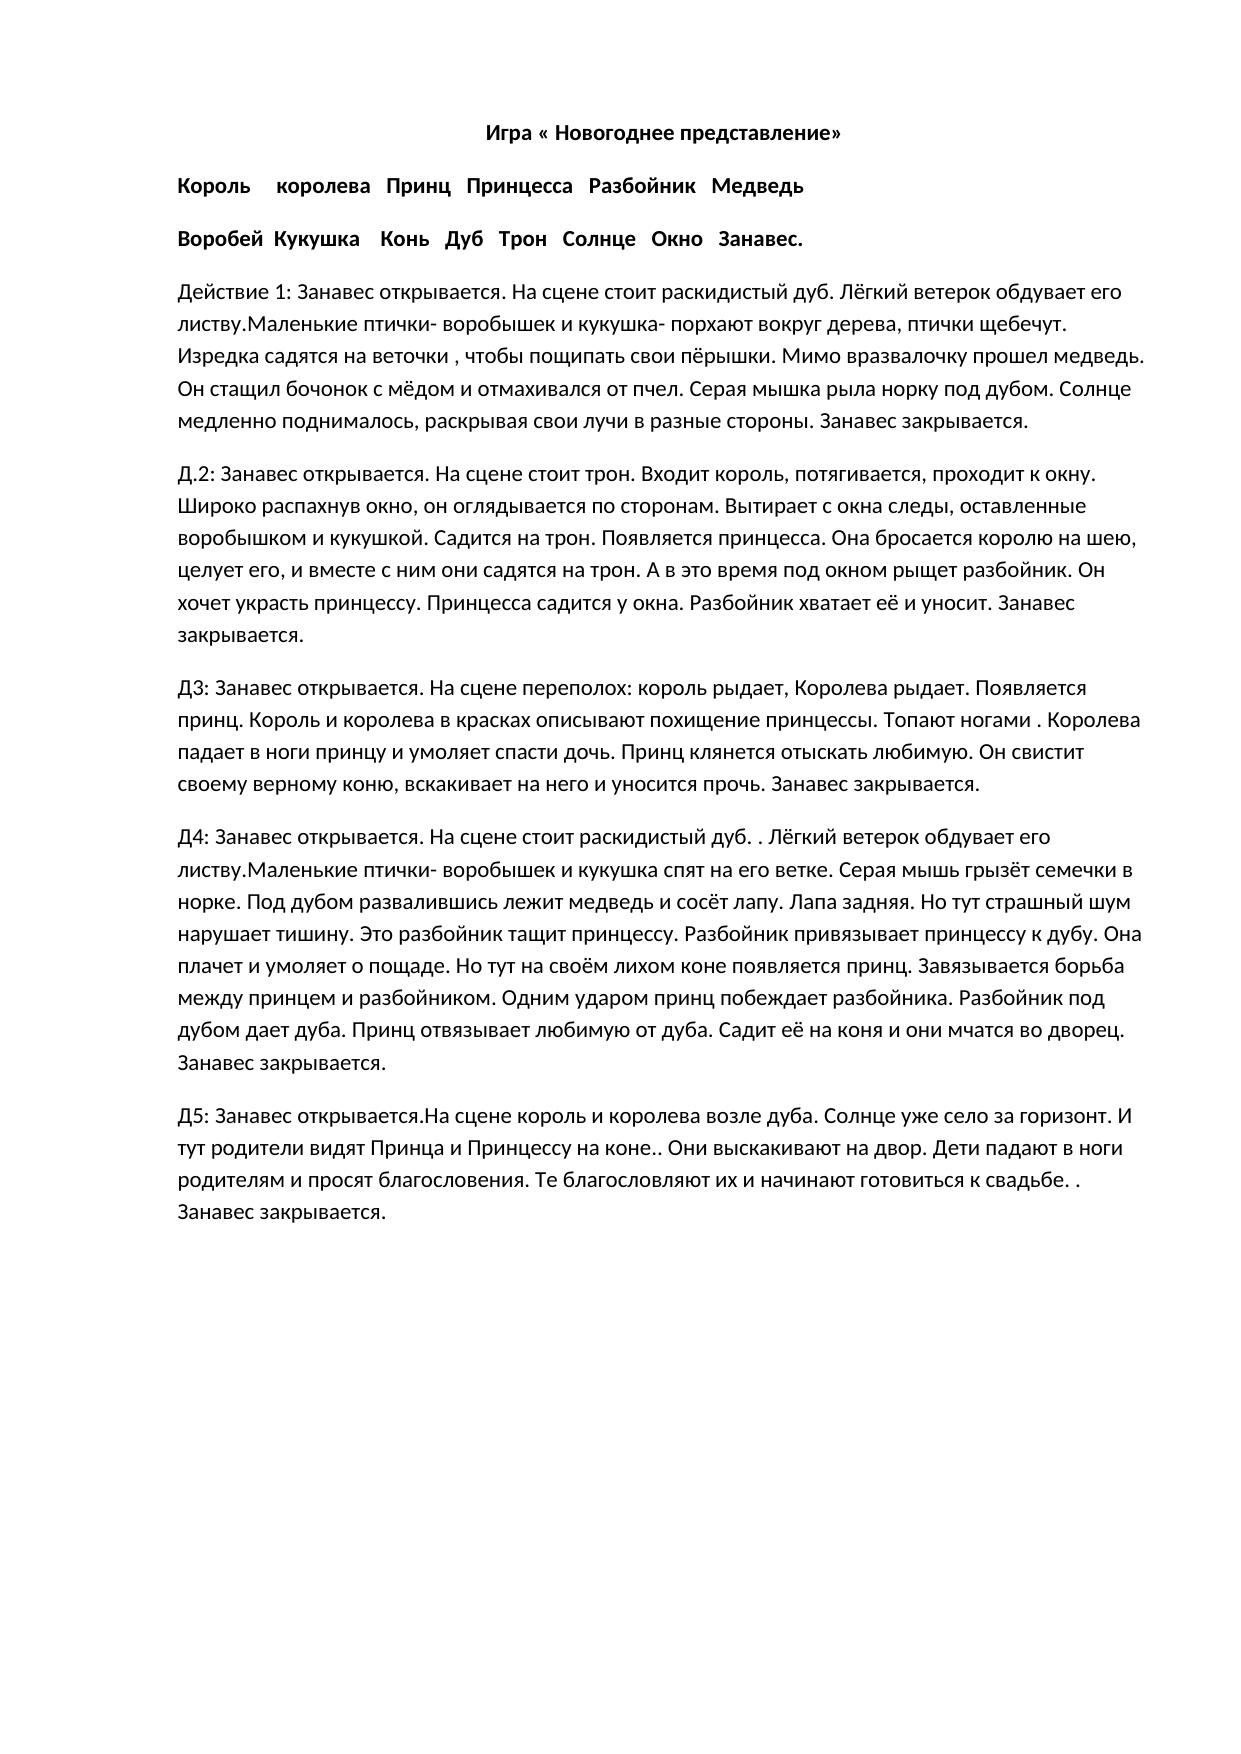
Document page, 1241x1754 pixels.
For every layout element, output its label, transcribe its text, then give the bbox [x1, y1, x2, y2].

text Воробей Кукушка Конь Дуб Трон Солнце Окно Занавес. [177, 224, 1152, 252]
text Действие 1: Занавес открывается. На сцене стоит раскидистый дуб. Лёгкий ветерок обдувает его листву.Маленькие птички- воробышек и кукушка- порхают вокруг дерева, птички щебечут. Изредка садятся на веточки , чтобы пощипать свои пёрышки. Мимо вразвалочку прошел медведь. Он стащил бочонок с мёдом и отмахивался от пчел. Серая мышка рыла норку под дубом. Солнце медленно поднималось, раскрывая свои лучи в разные стороны. Занавес закрывается. [177, 277, 1152, 434]
text Д3: Занавес открывается. На сцене переполох: король рыдает, Королева рыдает. Появляется принц. Король и королева в красках описывают похищение принцессы. Топают ногами . Королева падает в ноги принцу и умоляет спасти дочь. Принц клянется отыскать любимую. Он свистит своему верному коню, вскакивает на него и уносится прочь. Занавес закрывается. [177, 673, 1152, 797]
text Д.2: Занавес открывается. На сцене стоит трон. Входит король, потягивается, проходит к окну. Широко распахнув окно, он оглядывается по сторонам. Вытирает с окна следы, оставленные воробышком и кукушкой. Садится на трон. Появляется принцесса. Она бросается королю на шею, целует его, и вместе с ним они садятся на трон. А в это время под окном рыщет разбойник. Он хочет украсть принцессу. Принцесса садится у окна. Разбойник хватает её и уносит. Занавес закрывается. [177, 459, 1152, 648]
text Д5: Занавес открывается.На сцене король и королева возле дуба. Солнце уже село за горизонт. И тут родители видят Принца и Принцессу на коне.. Они выскакивают на двор. Дети падают в ноги родителям и просят благословения. Те благословляют их и начинают готовиться к свадьбе. . Занавес закрывается. [177, 1101, 1152, 1225]
text Король королева Принц Принцесса Разбойник Медведь [177, 171, 1152, 199]
text Д4: Занавес открывается. На сцене стоит раскидистый дуб. . Лёгкий ветерок обдувает его листву.Маленькие птички- воробышек и кукушка спят на его ветке. Серая мышь грызёт семечки в норке. Под дубом развалившись лежит медведь и сосёт лапу. Лапа задняя. Но тут страшный шум нарушает тишину. Это разбойник тащит принцессу. Разбойник привязывает принцессу к дубу. Она плачет и умоляет о пощаде. Но тут на своём лихом коне появляется принц. Завязывается борьба между принцем и разбойником. Одним ударом принц побеждает разбойника. Разбойник под дубом дает дуба. Принц отвязывает любимую от дуба. Садит её на коня и они мчатся во дворец. Занавес закрывается. [177, 822, 1152, 1076]
text Игра « Новогоднее представление» [177, 118, 1152, 146]
